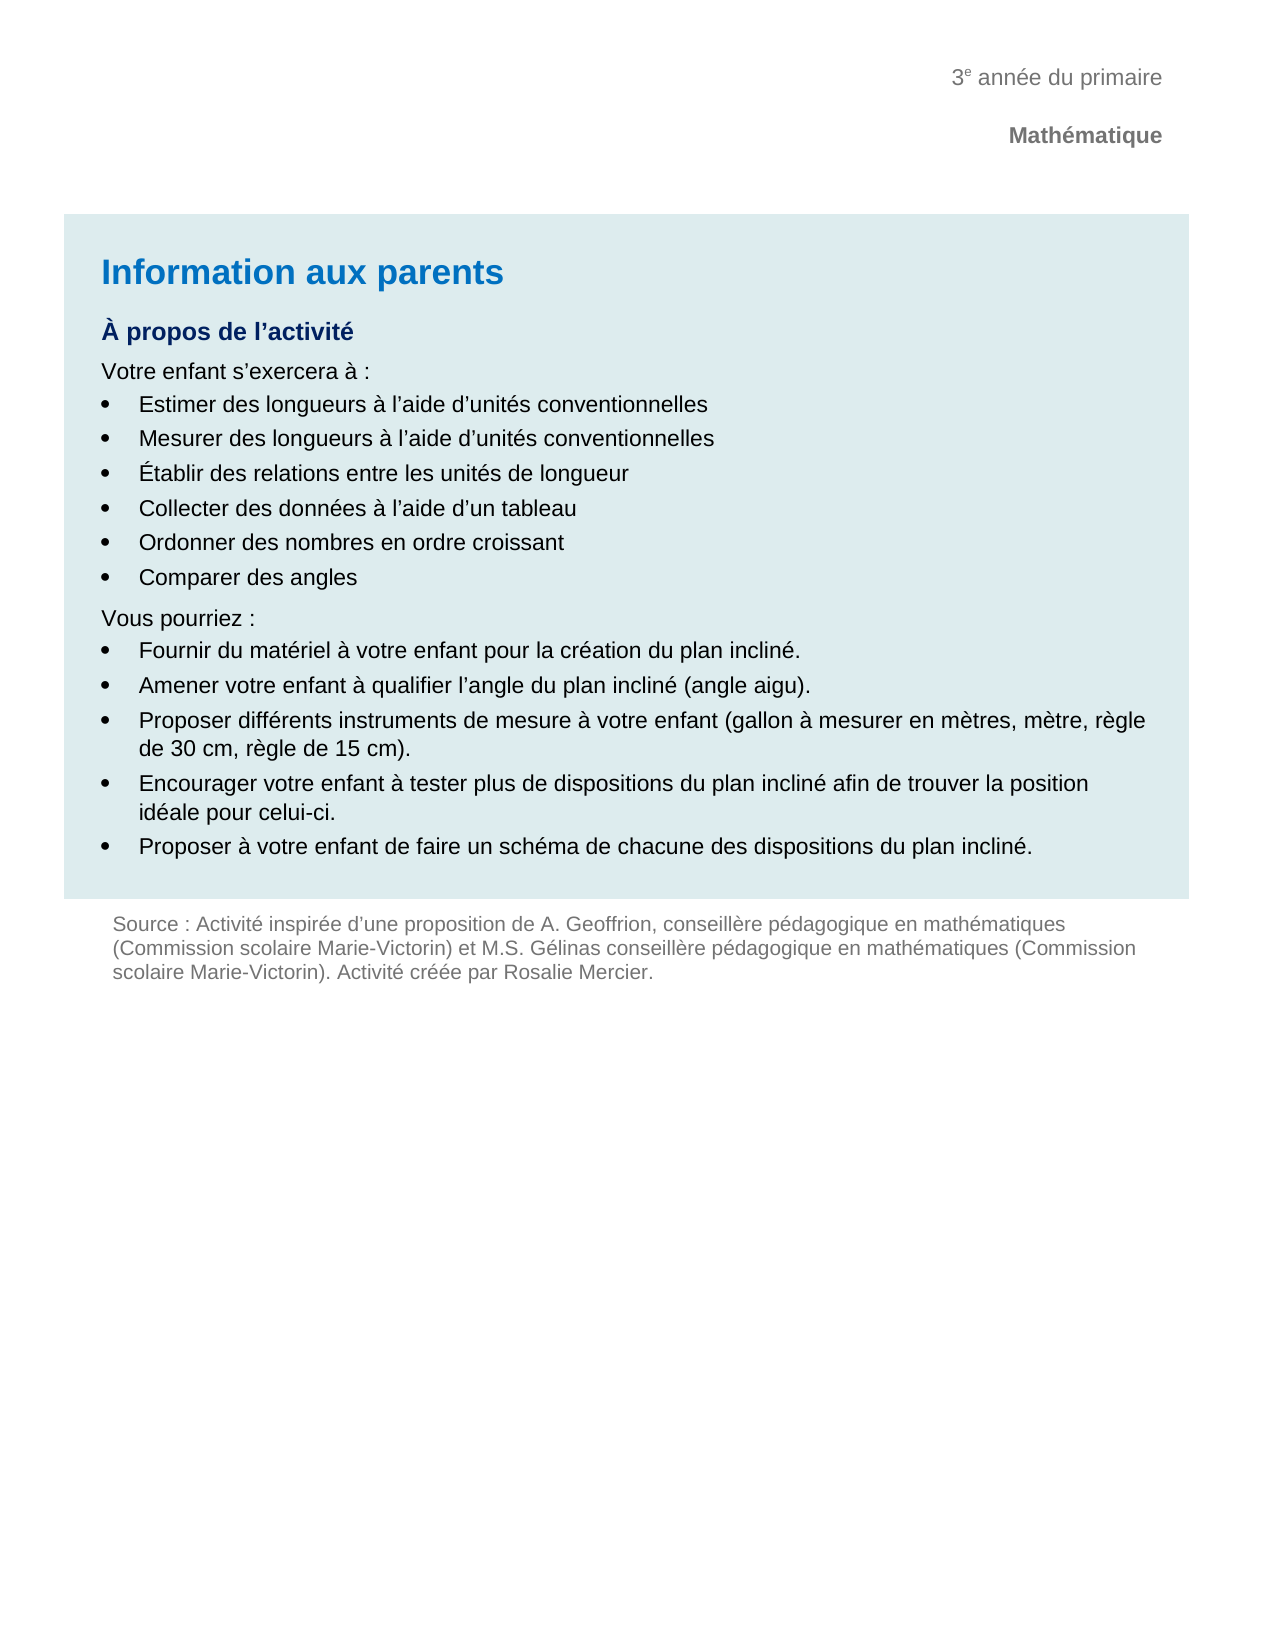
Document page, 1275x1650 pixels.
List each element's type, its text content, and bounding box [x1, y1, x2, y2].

table_header Information aux parents À propos de l’activité Votre enfant s’exercera à : Estimer des longueurs à l’aide d’unités conventionnelles Mesurer des longueurs à l’aide d’unités conventionnelles Établir des relations entre les unités de longueur Collecter des données à l’aide d’un tableau Ordonner des nombres en ordre croissant Comparer des angles Vous pourriez : Fournir du matériel à votre enfant pour la création du plan incliné. Amener votre enfant à qualifier l’angle du plan incliné (angle aigu). Proposer différents instruments de mesure à votre enfant (gallon à mesurer en mètres, mètre, règle de 30 cm, règle de 15 cm). Encourager votre enfant à tester plus de dispositions du plan incliné afin de trouver la position idéale pour celui-ci. Proposer à votre enfant de faire un schéma de chacune des dispositions du plan incliné. [64, 214, 1189, 899]
text Mathématique [112, 122, 1162, 148]
text Source : Activité inspirée d’une proposition de A. Geoffrion, conseillère pédagogique en mathématiques (Commission scolaire Marie-Victorin) et M.S. Gélinas conseillère pédagogique en mathématiques (Commission scolaire Marie-Victorin). Activité créée par Rosalie Mercier. [112, 912, 1162, 983]
